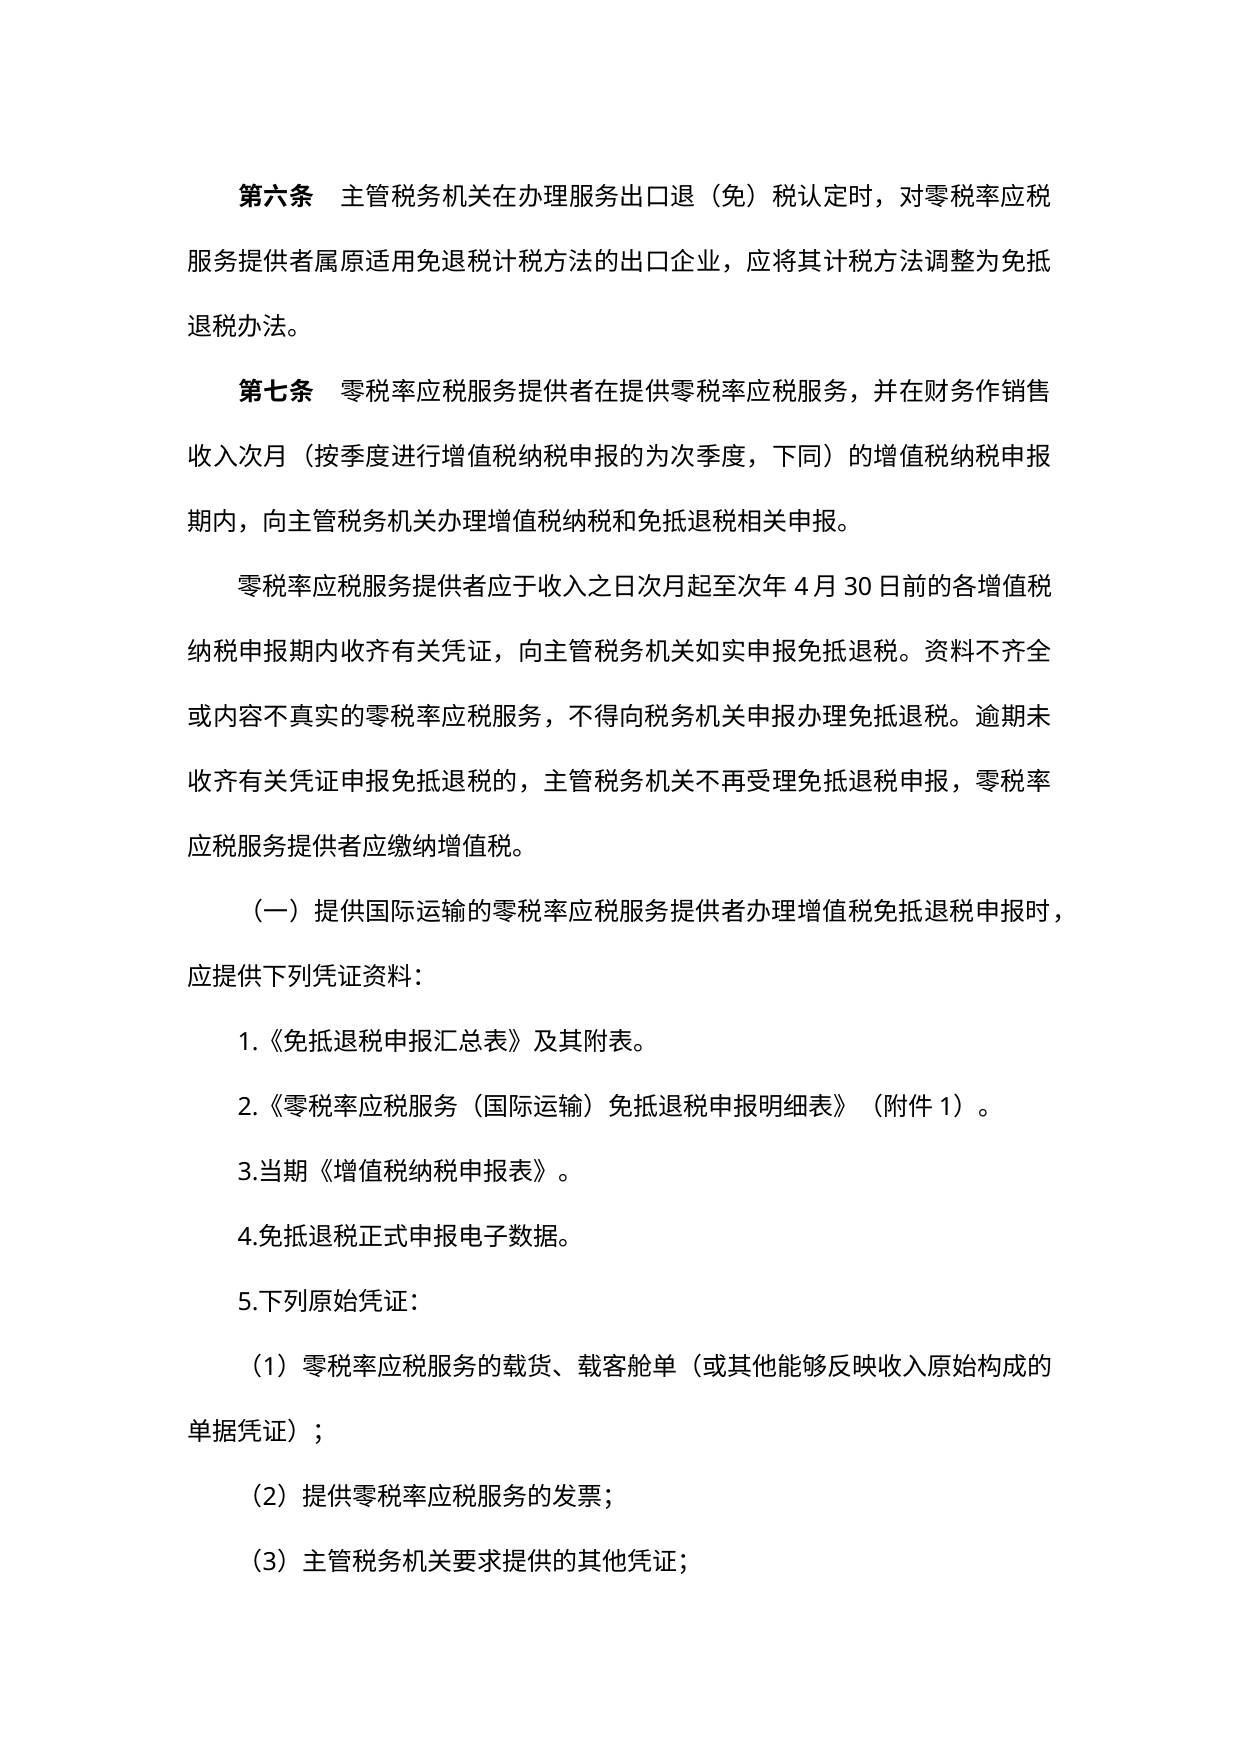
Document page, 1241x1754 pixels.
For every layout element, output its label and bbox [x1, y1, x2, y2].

text [187, 162, 1053, 1592]
